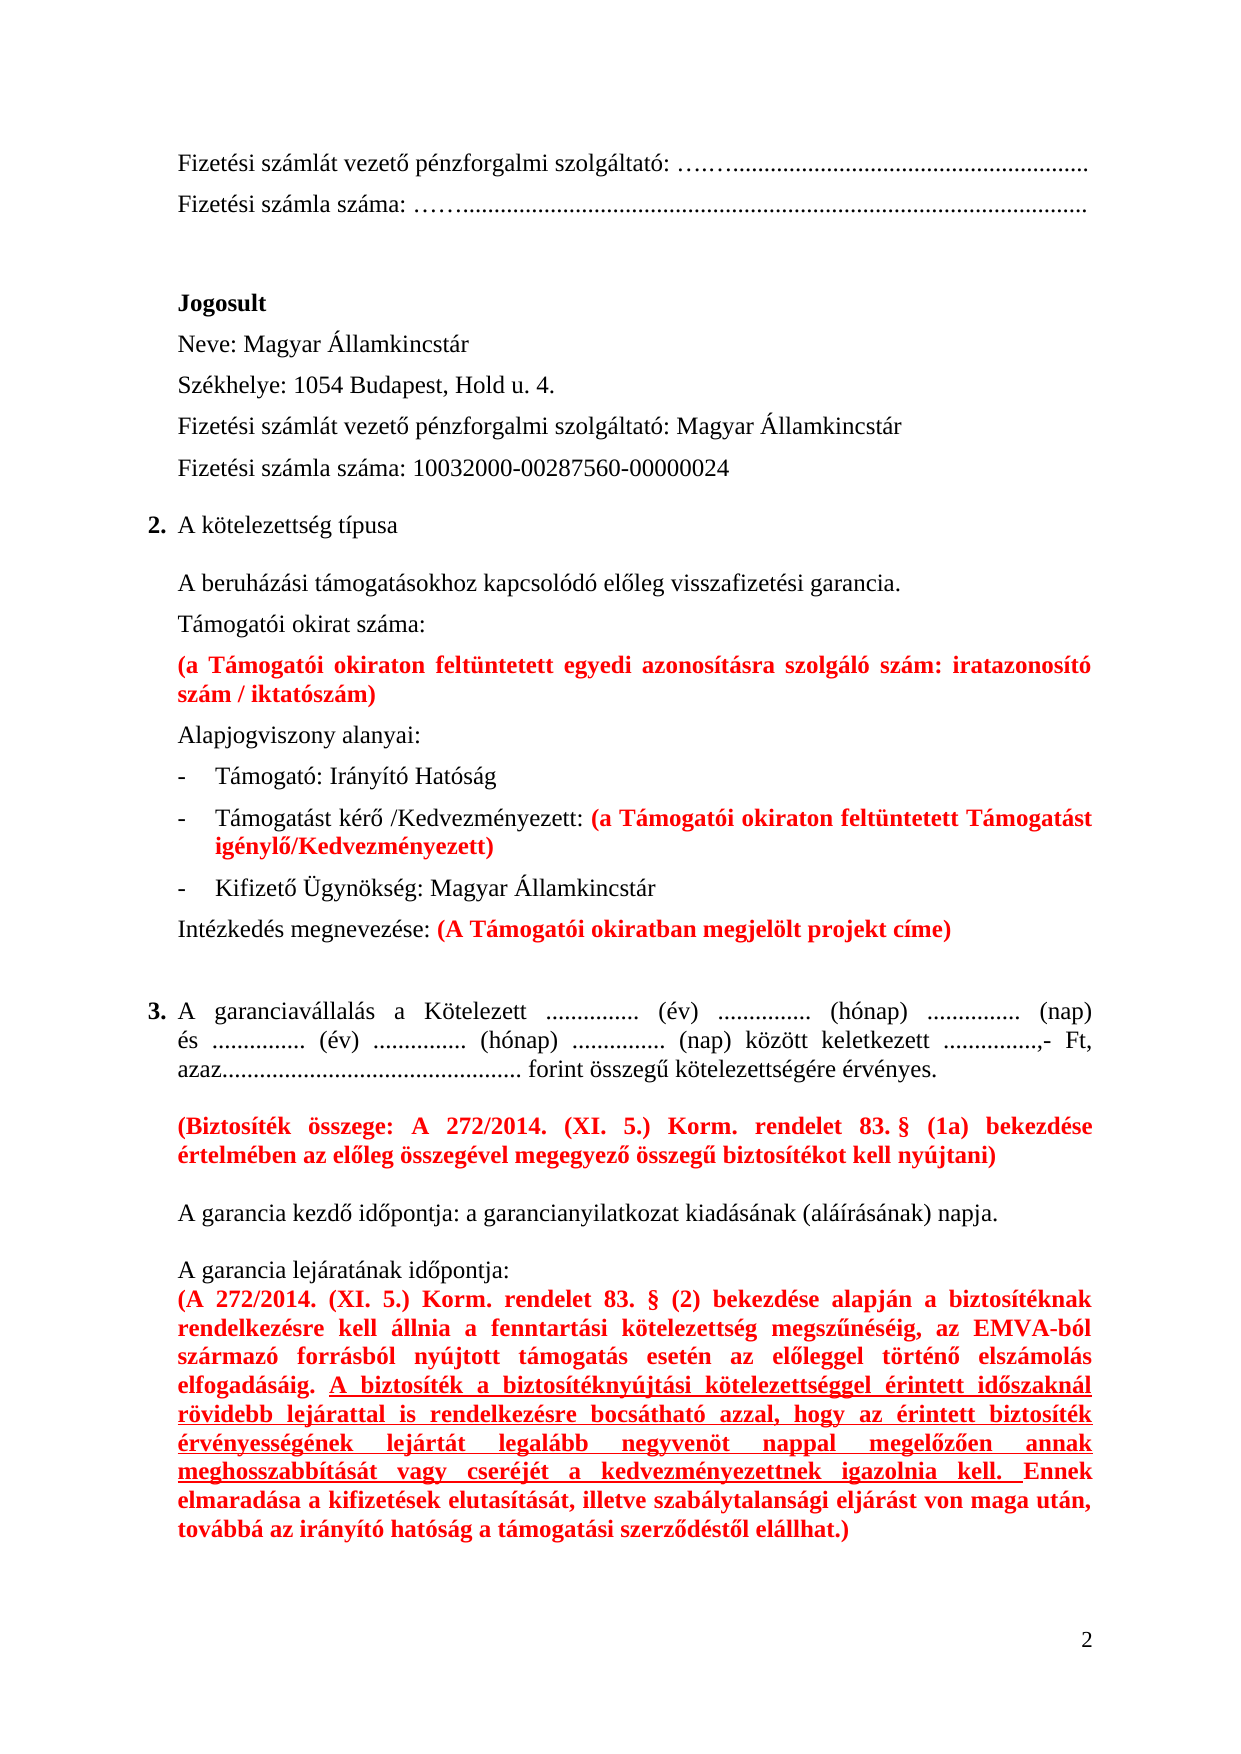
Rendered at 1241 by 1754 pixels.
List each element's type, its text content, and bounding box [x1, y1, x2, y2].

text Fizetési számla száma: …….................................................................................................... [177, 189, 1093, 218]
text A beruházási támogatásokhoz kapcsolódó előleg visszafizetési garancia. [177, 568, 1093, 596]
text (A 272/2014. (XI. 5.) Korm. rendelet 83. § (2) bekezdése alapján a biztosítéknak rendelkezésre kell állnia a fenntartási kötelezettség megszűnéséig, az EMVA-ból származó forrásból nyújtott támogatás esetén az előleggel történő elszámolás elfogadásáig. A biztosíték a biztosítéknyújtási kötelezettséggel érintett időszaknál rövidebb lejárattal is rendelkezésre bocsátható azzal, hogy az érintett biztosíték érvényességének lejártát legalább negyvenöt nappal megelőzően annak meghosszabbítását vagy cseréjét a kedvezményezettnek igazolnia kell. Ennek elmaradása a kifizetések elutasítását, illetve szabálytalansági eljárást von maga után, továbbá az irányító hatóság a támogatási szerződéstől elállhat.) [177, 1284, 1093, 1424]
text A garancia kezdő időpontja: a garancianyilatkozat kiadásának (aláírásának) napja. [177, 1198, 1093, 1226]
text Fizetési számlát vezető pénzforgalmi szolgáltató: Magyar Államkincstár [177, 411, 1093, 440]
text A garancia lejáratának időpontja: [177, 1255, 1093, 1284]
text Támogatói okirat száma: [177, 609, 1093, 638]
list Jogosult [177, 288, 1093, 316]
text Neve: Magyar Államkincstár [177, 329, 1093, 358]
list Kifizető Ügynökség: Magyar Államkincstár [177, 873, 1093, 901]
text (A 272/2014. (XI. 5.) Korm. rendelet 83. § (2) bekezdése alapján a biztosítéknak rendelkezésre kell állnia a fenntartási kötelezettség megszűnéséig, az EMVA-ból származó forrásból nyújtott támogatás esetén az előleggel történő elszámolás elfogadásáig. A biztosíték a biztosítéknyújtási kötelezettséggel érintett időszaknál rövidebb lejárattal is rendelkezésre bocsátható azzal, hogy az érintett biztosíték érvényességének lejártát legalább negyvenöt nappal megelőzően annak meghosszabbítását vagy cseréjét a kedvezményezettnek igazolnia kell. Ennek elmaradása a kifizetések elutasítását, illetve szabálytalansági eljárást von maga után, továbbá az irányító hatóság a támogatási szerződéstől elállhat.) [177, 1454, 1093, 1543]
text Fizetési számla száma: 10032000-00287560-00000024 [148, 453, 1093, 481]
list Támogató: Irányító Hatóság [177, 761, 1093, 790]
list (Biztosíték összege: A 272/2014. (XI. 5.) Korm. rendelet 83. § (1a) bekezdése értelmében az előleg összegével megegyező összegű biztosítékot kell nyújtani) [177, 1111, 1093, 1169]
text (a Támogatói okiraton feltüntetett egyedi azonosításra szolgáló szám: iratazonosító szám / iktatószám) [177, 650, 1093, 708]
text Fizetési számlát vezető pénzforgalmi szolgáltató: ….…......................................................... [177, 148, 1093, 176]
list Támogatást kérő /Kedvezményezett: (a Támogatói okiraton feltüntetett Támogatást igénylő/Kedvezményezett) [177, 803, 1093, 860]
text Intézkedés megnevezése: (A Támogatói okiratban megjelölt projekt címe) [148, 914, 1093, 943]
list A kötelezettség típusa [148, 510, 1093, 539]
list A garanciavállalás a Kötelezett ............... (év) ............... (hónap) ............... (nap) és ............... (év) ............... (hónap) ............... (nap) között keletkezett ...............,- Ft, azaz................................................ forint összegű kötelezettségére érvényes. [148, 996, 1093, 1083]
text Székhelye: 1054 Budapest, Hold u. 4. [177, 370, 1093, 399]
text Alapjogviszony alanyai: [177, 720, 1093, 749]
